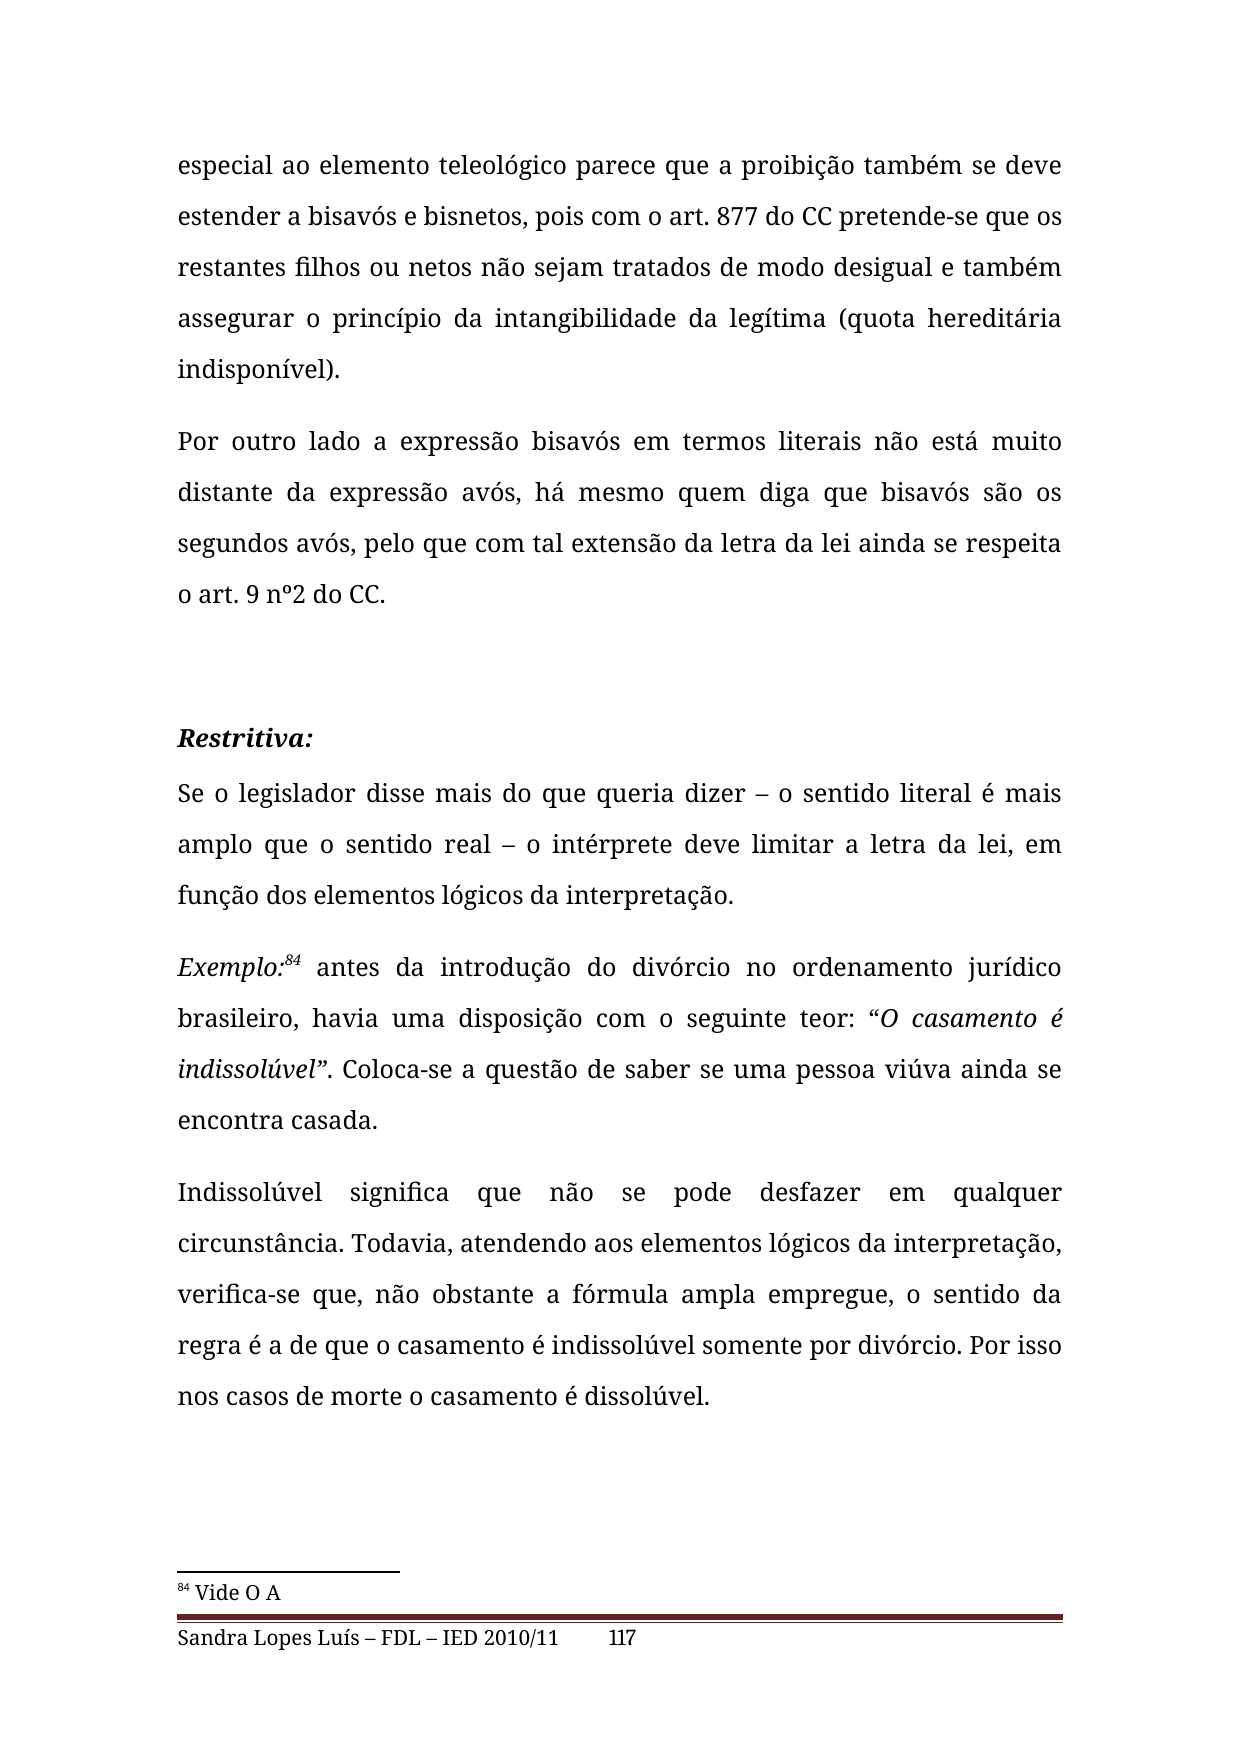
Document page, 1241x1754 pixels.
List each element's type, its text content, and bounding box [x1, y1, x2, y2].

text Se o legislador disse mais do que queria dizer – o sentido literal é mais amplo que o sentido real – o intérprete deve limitar a letra da lei, em função dos elementos lógicos da interpretação. [177, 775, 1063, 912]
text Indissolúvel significa que não se pode desfazer em qualquer circunstância. Todavia, atendendo aos elementos lógicos da interpretação, verifica-se que, não obstante a fórmula ampla empregue, o sentido da regra é a de que o casamento é indissolúvel somente por divórcio. Por isso nos casos de morte o casamento é dissolúvel. [177, 1174, 1063, 1413]
text Por outro lado a expressão bisavós em termos literais não está muito distante da expressão avós, há mesmo quem diga que bisavós são os segundos avós, pelo que com tal extensão da letra da lei ainda se respeita o art. 9 nº2 do CC. [177, 424, 1063, 611]
text Restritiva: [177, 721, 1063, 754]
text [177, 148, 1063, 386]
text Exemplo: antes da introdução do divórcio no ordenamento jurídico brasileiro, havia uma disposição com o seguinte teor: “O casamento é indissolúvel”. Coloca-se a questão de saber se uma pessoa viúva ainda se encontra casada. [177, 949, 1063, 1137]
